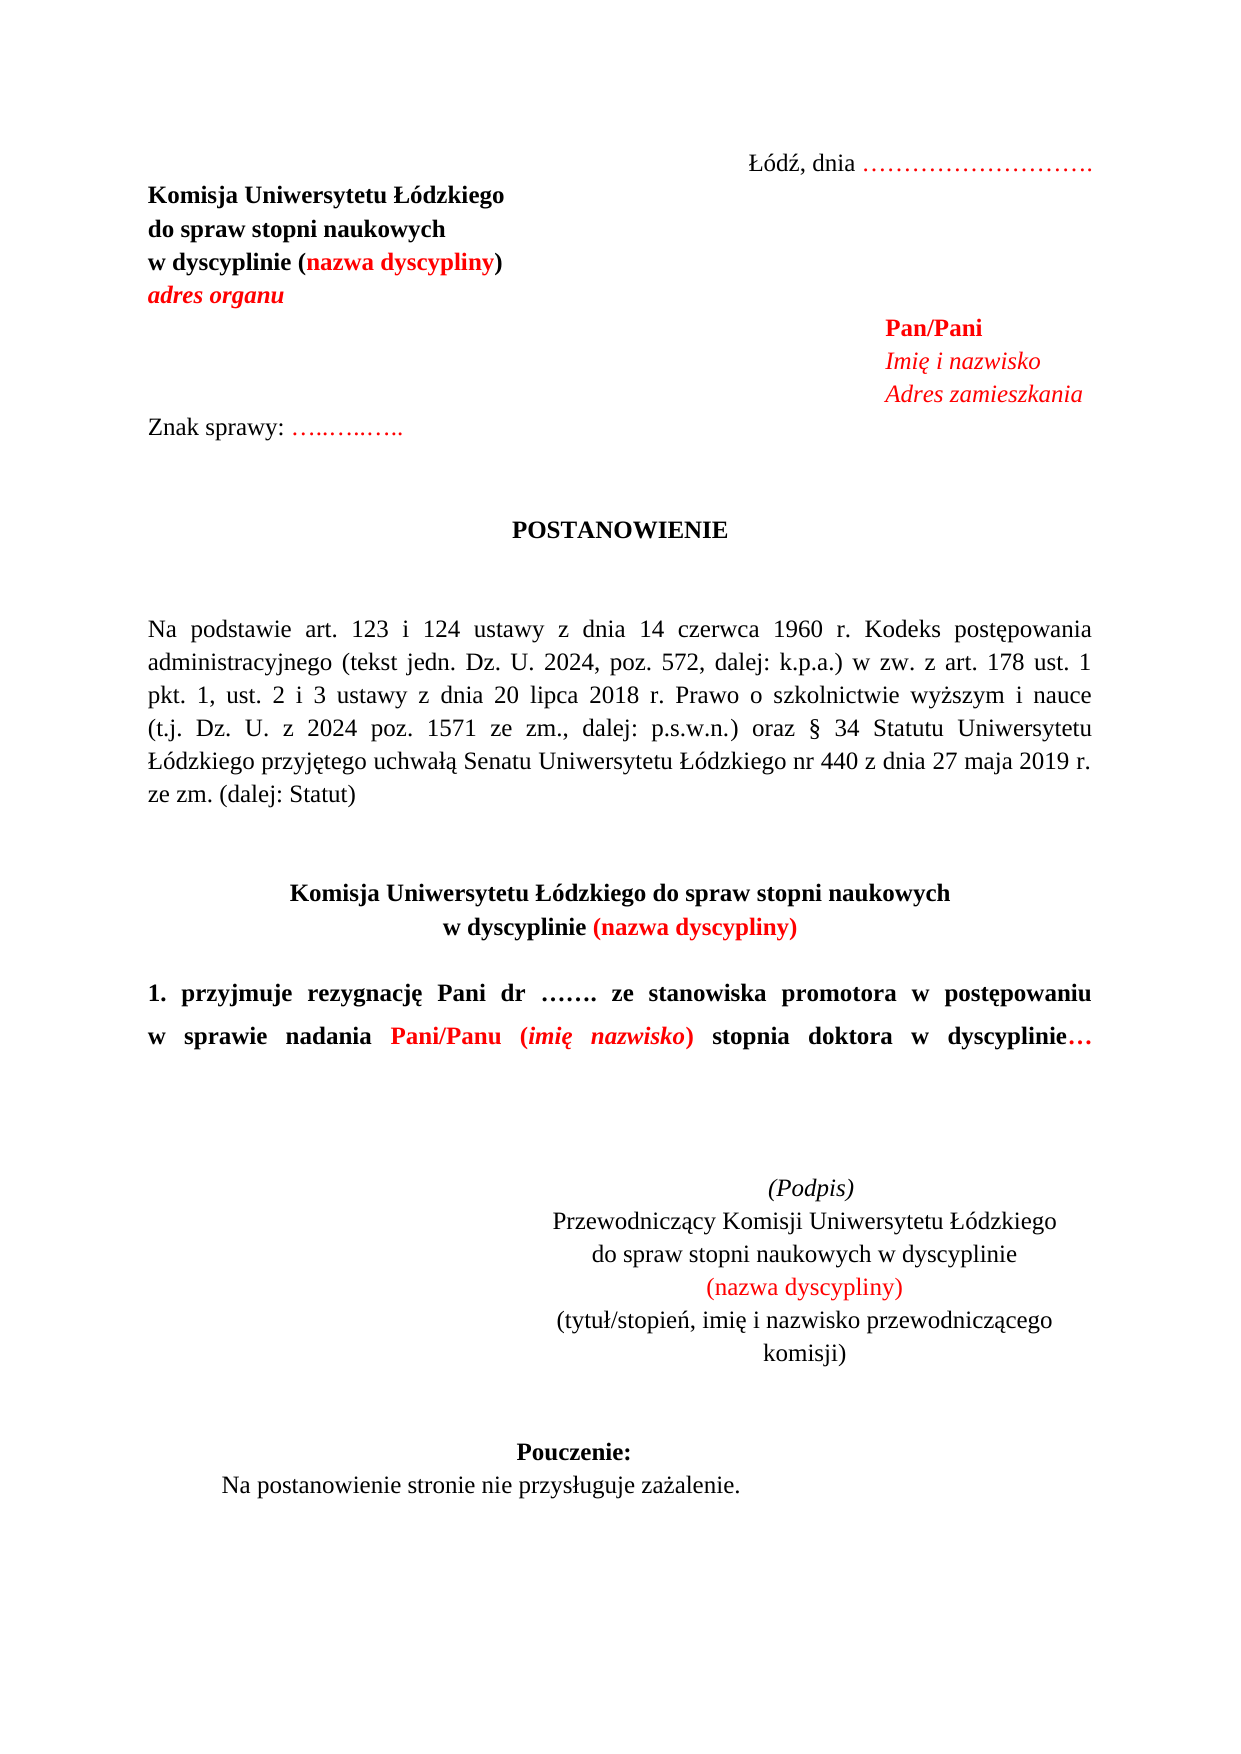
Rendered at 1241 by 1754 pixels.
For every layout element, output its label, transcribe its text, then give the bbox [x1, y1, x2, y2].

text POSTANOWIENIE [148, 515, 1093, 544]
text Komisja Uniwersytetu Łódzkiego do spraw stopni naukowych [148, 878, 1093, 907]
list (Podpis) [148, 1173, 1093, 1202]
list 1. przyjmuje rezygnację Pani dr ……. ze stanowiska promotora w postępowaniu w sprawie nadania Pani/Panu (imię nazwisko) stopnia doktora w dyscyplinie… [148, 978, 1093, 1093]
text do spraw stopni naukowych [148, 214, 1093, 242]
text do spraw stopni naukowych w dyscyplinie [516, 1239, 1093, 1268]
text (nazwa dyscypliny) [516, 1272, 1093, 1301]
text (tytuł/stopień, imię i nazwisko przewodniczącego komisji) [516, 1305, 1093, 1367]
text Adres zamieszkania [885, 379, 1093, 407]
text Komisja Uniwersytetu Łódzkiego [148, 181, 1093, 209]
text Imię i nazwisko [885, 346, 1093, 374]
text w dyscyplinie (nazwa dyscypliny) [148, 247, 1093, 275]
text w dyscyplinie (nazwa dyscypliny) [148, 912, 1093, 940]
text Na podstawie art. 123 i 124 ustawy z dnia 14 czerwca 1960 r. Kodeks postępowania administracyjnego (tekst jedn. Dz. U. 2024, poz. 572, dalej: k.p.a.) w zw. z art. 178 ust. 1 pkt. 1, ust. 2 i 3 ustawy z dnia 20 lipca 2018 r. Prawo o szkolnictwie wyższym i nauce (t.j. Dz. U. z 2024 poz. 1571 ze zm., dalej: p.s.w.n.) oraz § 34 Statutu Uniwersytetu Łódzkiego przyjętego uchwałą Senatu Uniwersytetu Łódzkiego nr 440 z dnia 27 maja 2019 r. ze zm. (dalej: Statut) [148, 614, 1093, 808]
text Łódź, dnia ………………………. [148, 148, 1093, 176]
text Na postanowienie stronie nie przysługuje zażalenie. [148, 1470, 1093, 1499]
text Znak sprawy: …..…..….. [148, 412, 1093, 441]
text Pouczenie: [516, 1437, 1093, 1466]
text adres organu [148, 280, 1093, 308]
text Przewodniczący Komisji Uniwersytetu Łódzkiego [516, 1206, 1093, 1235]
text Pan/Pani [885, 313, 1093, 341]
